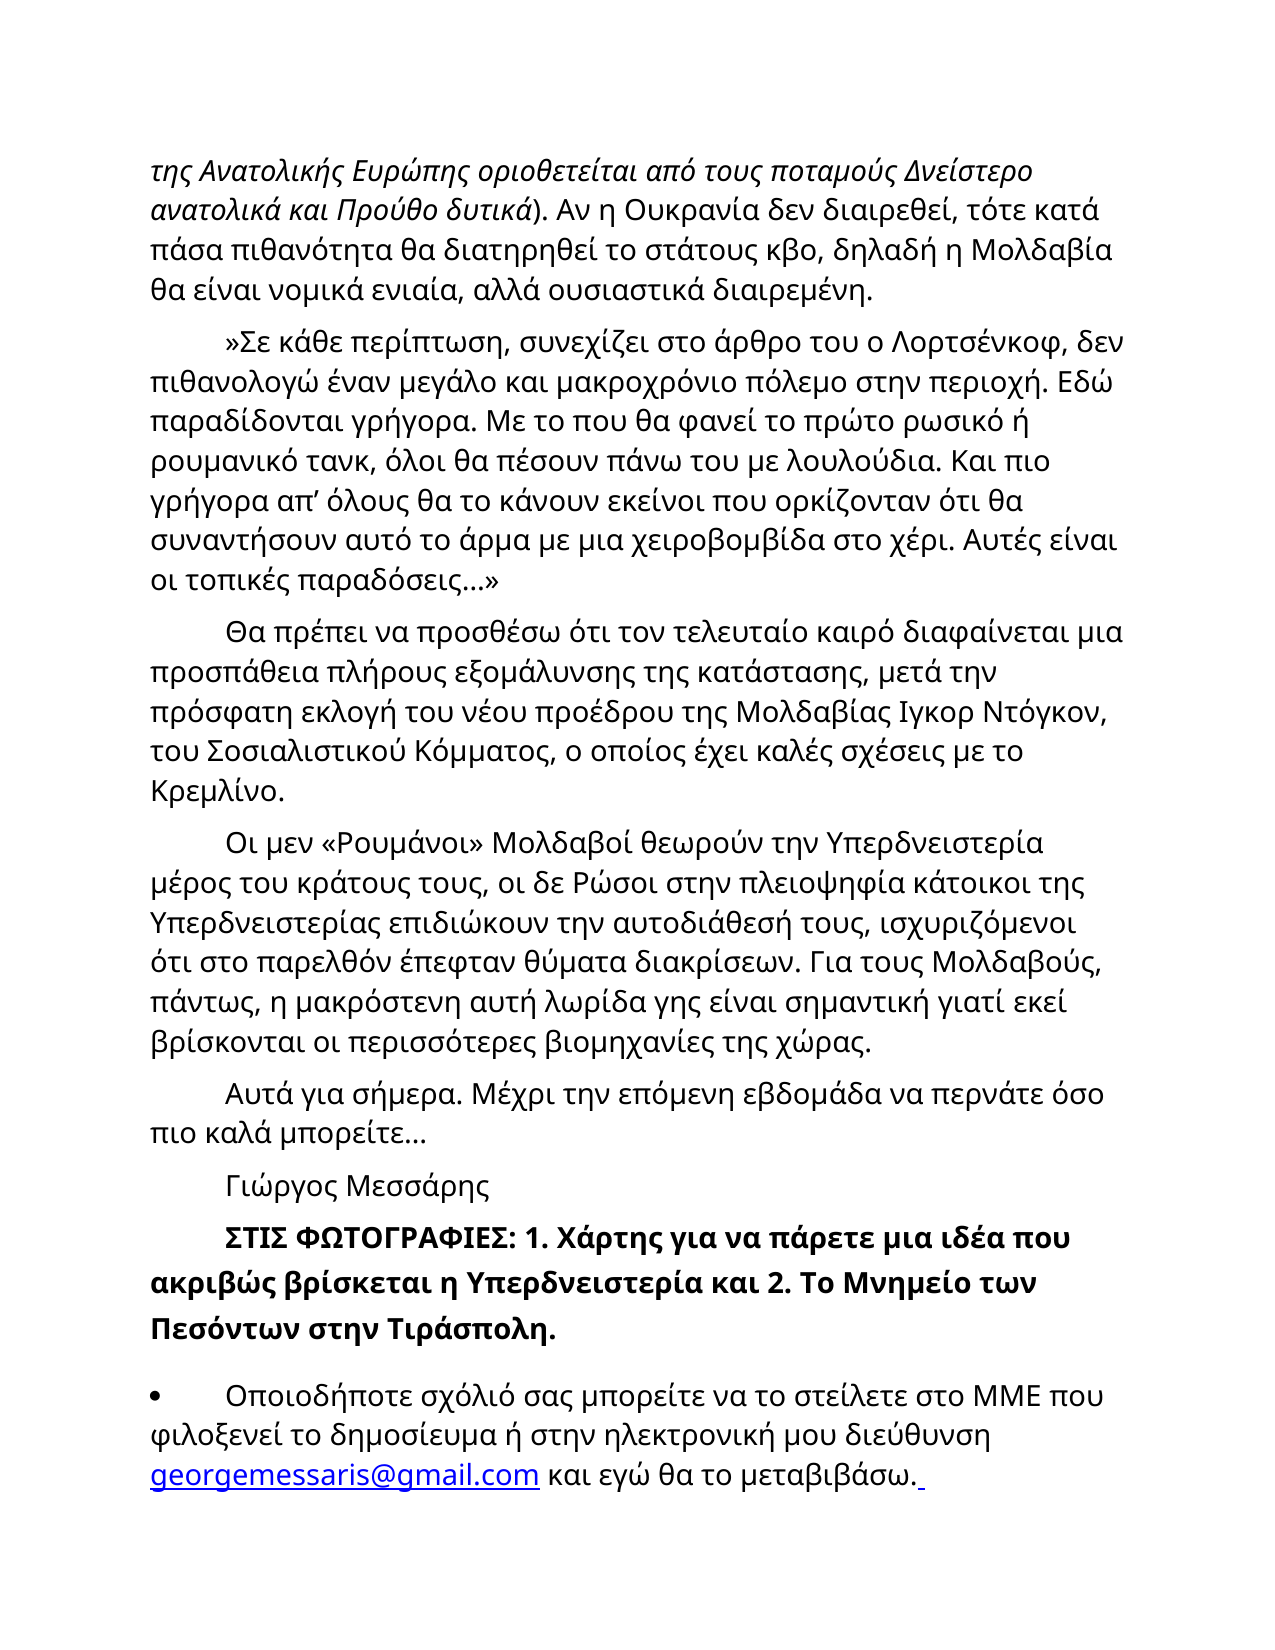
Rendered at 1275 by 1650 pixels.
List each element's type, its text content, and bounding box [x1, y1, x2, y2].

text Οι μεν «Ρουμάνοι» Μολδαβοί θεωρούν την Υπερδνειστερία μέρος του κράτους τους, οι δε Ρώσοι στην πλειοψηφία κάτοικοι της Υπερδνειστερίας επιδιώκουν την αυτοδιάθεσή τους, ισχυριζόμενοι ότι στο παρελθόν έπεφταν θύματα διακρίσεων. Για τους Μολδαβούς, πάντως, η μακρόστενη αυτή λωρίδα γης είναι σημαντική γιατί εκεί βρίσκονται οι περισσότερες βιομηχανίες της χώρας. [150, 822, 1125, 1061]
text ΣΤΙΣ ΦΩΤΟΓΡΑΦΙΕΣ: 1. Χάρτης για να πάρετε μια ιδέα που ακριβώς βρίσκεται η Υπερδνειστερία και 2. Το Μνημείο των Πεσόντων στην Τιράσπολη. [150, 1217, 1125, 1348]
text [150, 150, 1125, 309]
text Αυτά για σήμερα. Μέχρι την επόμενη εβδομάδα να περνάτε όσο πιο καλά μπορείτε… [150, 1073, 1125, 1152]
text Γιώργος Μεσσάρης [150, 1165, 1125, 1205]
text Θα πρέπει να προσθέσω ότι τον τελευταίο καιρό διαφαίνεται μια προσπάθεια πλήρους εξομάλυνσης της κατάστασης, μετά την πρόσφατη εκλογή του νέου προέδρου της Μολδαβίας Ιγκορ Ντόγκον, του Σοσιαλιστικού Κόμματος, ο οποίος έχει καλές σχέσεις με το Κρεμλίνο. [150, 612, 1125, 810]
list Οποιοδήποτε σχόλιό σας μπορείτε να το στείλετε στο ΜΜΕ που φιλοξενεί το δημοσίευμα ή στην ηλεκτρονική μου διεύθυνση georgemessaris@gmail.com και εγώ θα το μεταβιβάσω. [150, 1375, 1125, 1494]
text »Σε κάθε περίπτωση, συνεχίζει στο άρθρο του ο Λορτσένκοφ, δεν πιθανολογώ έναν μεγάλο και μακροχρόνιο πόλεμο στην περιοχή. Εδώ παραδίδονται γρήγορα. Με το που θα φανεί το πρώτο ρωσικό ή ρουμανικό τανκ, όλοι θα πέσουν πάνω του με λουλούδια. Και πιο γρήγορα απ’ όλους θα το κάνουν εκείνοι που ορκίζονταν ότι θα συναντήσουν αυτό το άρμα με μια χειροβομβίδα στο χέρι. Αυτές είναι οι τοπικές παραδόσεις…» [150, 321, 1125, 599]
